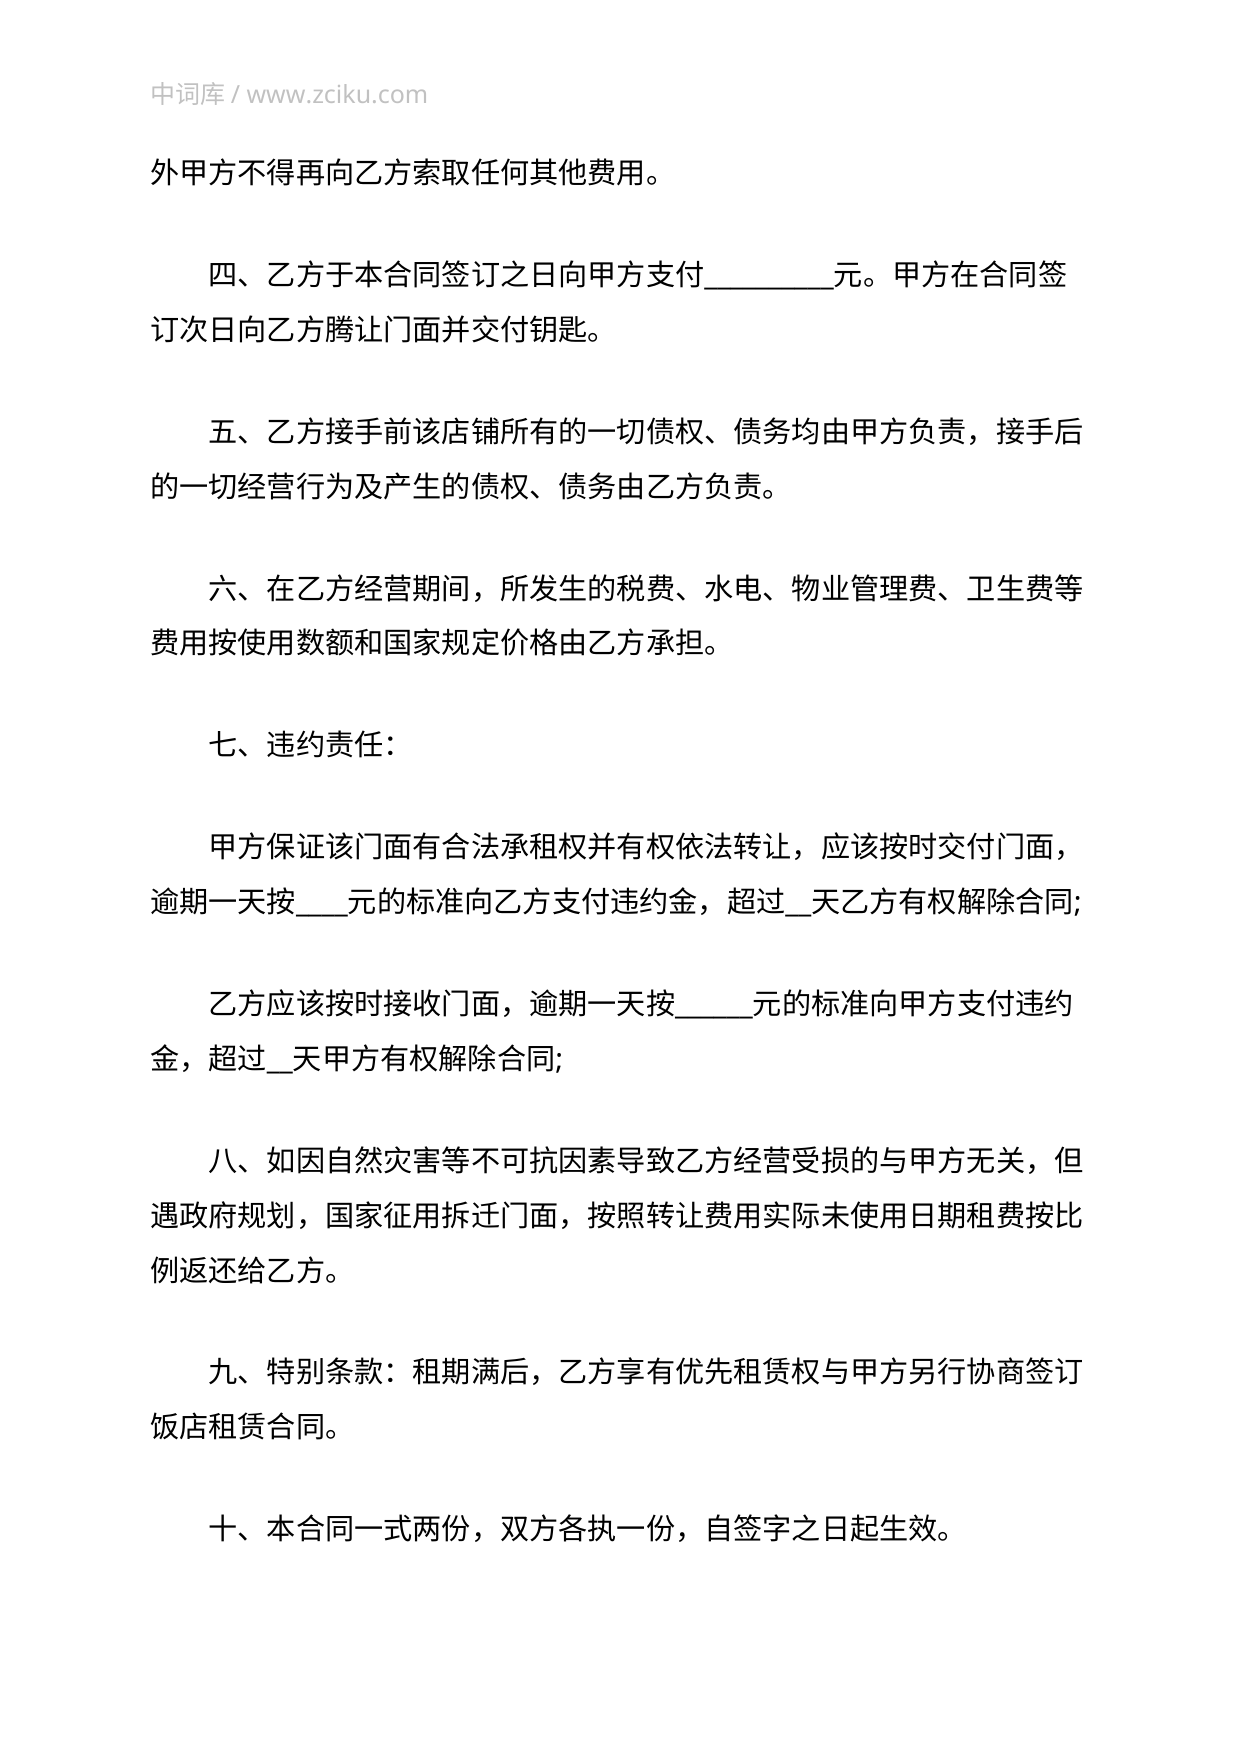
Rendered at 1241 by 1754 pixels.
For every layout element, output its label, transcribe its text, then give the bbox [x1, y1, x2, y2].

text 七、违约责任： [150, 722, 1090, 764]
text 八、如因自然灾害等不可抗因素导致乙方经营受损的与甲方无关，但遇政府规划，国家征用拆迁门面，按照转让费用实际未使用日期租费按比例返还给乙方。 [150, 1137, 1090, 1289]
text 四、乙方于本合同签订之日向甲方支付__________元。甲方在合同签订次日向乙方腾让门面并交付钥匙。 [150, 252, 1090, 349]
text 六、在乙方经营期间，所发生的税费、水电、物业管理费、卫生费等费用按使用数额和国家规定价格由乙方承担。 [150, 565, 1090, 662]
text 九、特别条款：租期满后，乙方享有优先租赁权与甲方另行协商签订饭店租赁合同。 [150, 1349, 1090, 1446]
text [150, 150, 1090, 192]
text 乙方应该按时接收门面，逾期一天按______元的标准向甲方支付违约金，超过__天甲方有权解除合同; [150, 981, 1090, 1078]
text 五、乙方接手前该店铺所有的一切债权、债务均由甲方负责，接手后的一切经营行为及产生的债权、债务由乙方负责。 [150, 408, 1090, 506]
text 甲方保证该门面有合法承租权并有权依法转让，应该按时交付门面，逾期一天按____元的标准向乙方支付违约金，超过__天乙方有权解除合同; [150, 824, 1090, 921]
text 十、本合同一式两份，双方各执一份，自签字之日起生效。 [150, 1506, 1090, 1548]
